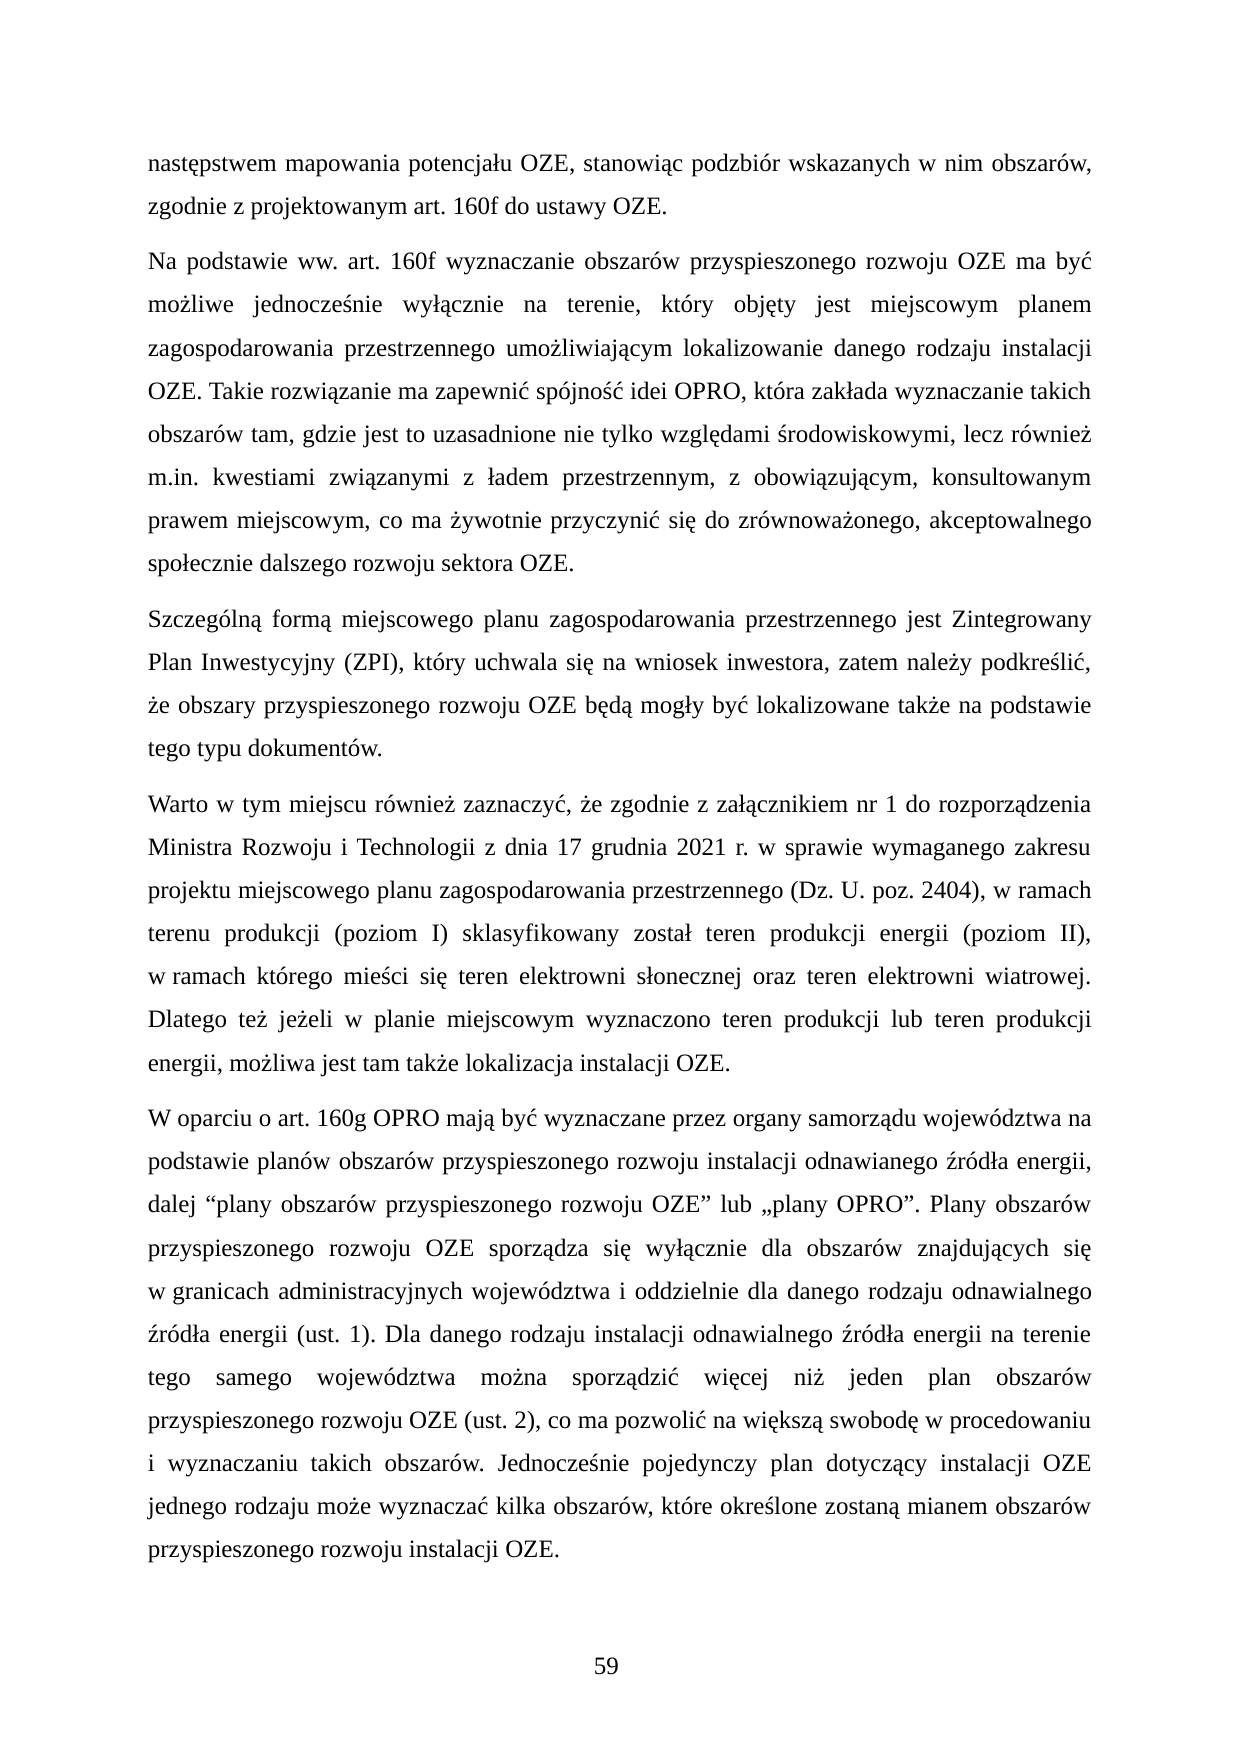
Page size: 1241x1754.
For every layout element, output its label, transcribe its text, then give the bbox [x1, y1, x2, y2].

text Szczególną formą miejscowego planu zagospodarowania przestrzennego jest Zintegrowany Plan Inwestycyjny (ZPI), który uchwala się na wniosek inwestora, zatem należy podkreślić, że obszary przyspieszonego rozwoju OZE będą mogły być lokalizowane także na podstawie tego typu dokumentów. [148, 604, 1092, 762]
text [148, 148, 1092, 219]
text W oparciu o art. 160g OPRO mają być wyznaczane przez organy samorządu województwa na podstawie planów obszarów przyspieszonego rozwoju instalacji odnawianego źródła energii, dalej “plany obszarów przyspieszonego rozwoju OZE” lub „plany OPRO”. Plany obszarów przyspieszonego rozwoju OZE sporządza się wyłącznie dla obszarów znajdujących się w granicach administracyjnych województwa i oddzielnie dla danego rodzaju odnawialnego źródła energii (ust. 1). Dla danego rodzaju instalacji odnawialnego źródła energii na terenie tego samego województwa można sporządzić więcej niż jeden plan obszarów przyspieszonego rozwoju OZE (ust. 2), co ma pozwolić na większą swobodę w procedowaniu i wyznaczaniu takich obszarów. Jednocześnie pojedynczy plan dotyczący instalacji OZE jednego rodzaju może wyznaczać kilka obszarów, które określone zostaną mianem obszarów przyspieszonego rozwoju instalacji OZE. [148, 1103, 1092, 1563]
text Na podstawie ww. art. 160f wyznaczanie obszarów przyspieszonego rozwoju OZE ma być możliwe jednocześnie wyłącznie na terenie, który objęty jest miejscowym planem zagospodarowania przestrzennego umożliwiającym lokalizowanie danego rodzaju instalacji OZE. Takie rozwiązanie ma zapewnić spójność idei OPRO, która zakłada wyznaczanie takich obszarów tam, gdzie jest to uzasadnione nie tylko względami środowiskowymi, lecz również m.in. kwestiami związanymi z ładem przestrzennym, z obowiązującym, konsultowanym prawem miejscowym, co ma żywotnie przyczynić się do zrównoważonego, akceptowalnego społecznie dalszego rozwoju sektora OZE. [148, 246, 1092, 577]
text Warto w tym miejscu również zaznaczyć, że zgodnie z załącznikiem nr 1 do rozporządzenia Ministra Rozwoju i Technologii z dnia 17 grudnia 2021 r. w sprawie wymaganego zakresu projektu miejscowego planu zagospodarowania przestrzennego (Dz. U. poz. 2404), w ramach terenu produkcji (poziom I) sklasyfikowany został teren produkcji energii (poziom II), w ramach którego mieści się teren elektrowni słonecznej oraz teren elektrowni wiatrowej. Dlatego też jeżeli w planie miejscowym wyznaczono teren produkcji lub teren produkcji energii, możliwa jest tam także lokalizacja instalacji OZE. [148, 789, 1092, 1076]
